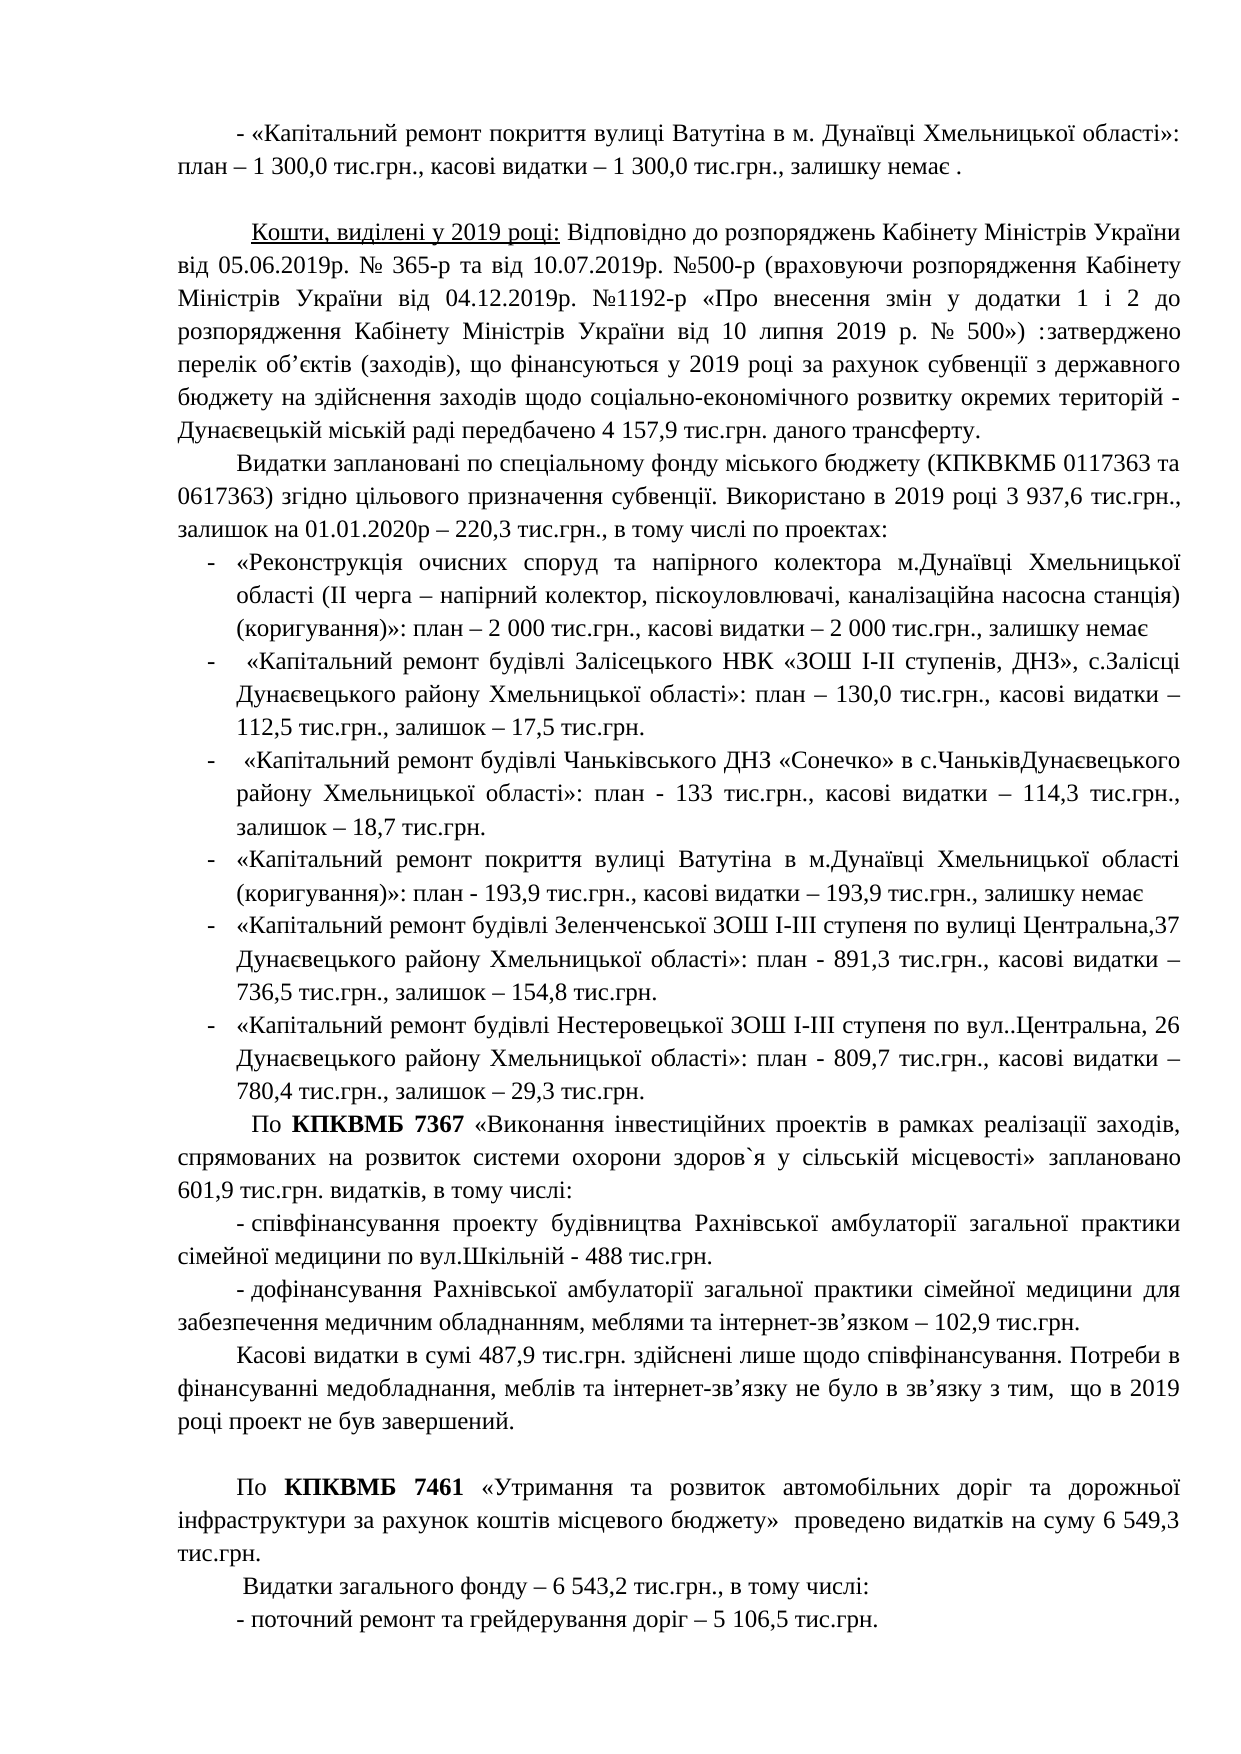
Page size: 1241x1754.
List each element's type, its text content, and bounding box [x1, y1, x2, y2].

text Видатки заплановані по спеціальному фонду міського бюджету (КПКВКМБ 0117363 та 0617363) згідно цільового призначення субвенції. Використано в 2019 році 3 937,6 тис.грн., залишок на 01.01.2020р – 220,3 тис.грн., в тому числі по проектах: [177, 448, 1181, 543]
list дофінансування Рахнівської амбулаторії загальної практики сімейної медицини для забезпечення медичним обладнанням, меблями та інтернет-зв’язком – 102,9 тис.грн. [177, 1274, 1181, 1336]
text По КПКВМБ 7367 «Виконання інвестиційних проектів в рамках реалізації заходів, спрямованих на розвиток системи охорони здоров`я у сільській місцевості» заплановано 601,9 тис.грн. видатків, в тому числі: [177, 1109, 1181, 1203]
list «Капітальний ремонт будівлі Зеленченської ЗОШ І-ІІІ ступеня по вулиці Центральна,37 Дунаєвецького району Хмельницької області»: план - 891,3 тис.грн., касові видатки – 736,5 тис.грн., залишок – 154,8 тис.грн. [207, 911, 1181, 1005]
list «Капітальний ремонт покриття вулиці Ватутіна в м.Дунаївці Хмельницької області (коригування)»: план - 193,9 тис.грн., касові видатки – 193,9 тис.грн., залишку немає [207, 844, 1181, 906]
list співфінансування проекту будівництва Рахнівської амбулаторії загальної практики сімейної медицини по вул.Шкільній - 488 тис.грн. [177, 1208, 1181, 1269]
text Кошти, виділені у 2019 році: Відповідно до розпоряджень Кабінету Міністрів України від 05.06.2019р. № 365-р та від 10.07.2019р. №500-р (враховуючи розпорядження Кабінету Міністрів України від 04.12.2019р. №1192-р «Про внесення змін у додатки 1 і 2 до розпорядження Кабінету Міністрів України від 10 липня 2019 р. № 500») :затверджено перелік об’єктів (заходів), що фінансуються у 2019 році за рахунок субвенції з державного бюджету на здійснення заходів щодо соціально-економічного розвитку окремих територій - Дунаєвецькій міській раді передбачено 4 157,9 тис.грн. даного трансферту. [177, 217, 1181, 444]
text Касові видатки в сумі 487,9 тис.грн. здійснені лише щодо співфінансування. Потреби в фінансуванні медобладнання, меблів та інтернет-зв’язку не було в зв’язку з тим, що в 2019 році проект не був завершений. [177, 1340, 1181, 1435]
text Видатки загального фонду – 6 543,2 тис.грн., в тому числі: [177, 1571, 1181, 1600]
list «Реконструкція очисних споруд та напірного колектора м.Дунаївці Хмельницької області (ІІ черга – напірний колектор, піскоуловлювачі, каналізаційна насосна станція) (коригування)»: план – 2 000 тис.грн., касові видатки – 2 000 тис.грн., залишку немає [207, 547, 1181, 642]
text По КПКВМБ 7461 «Утримання та розвиток автомобільних доріг та дорожньої інфраструктури за рахунок коштів місцевого бюджету» проведено видатків на суму 6 549,3 тис.грн. [177, 1472, 1181, 1567]
list «Капітальний ремонт будівлі Залісецького НВК «ЗОШ І-ІІ ступенів, ДНЗ», с.Залісці Дунаєвецького району Хмельницької області»: план – 130,0 тис.грн., касові видатки – 112,5 тис.грн., залишок – 17,5 тис.грн. [207, 646, 1181, 741]
list «Капітальний ремонт будівлі Чаньківського ДНЗ «Сонечко» в с.ЧаньківДунаєвецького району Хмельницької області»: план - 133 тис.грн., касові видатки – 114,3 тис.грн., залишок – 18,7 тис.грн. [207, 746, 1181, 840]
list «Капітальний ремонт будівлі Нестеровецької ЗОШ І-ІІІ ступеня по вул..Центральна, 26 Дунаєвецького району Хмельницької області»: план - 809,7 тис.грн., касові видатки – 780,4 тис.грн., залишок – 29,3 тис.грн. [207, 1010, 1181, 1104]
text - поточний ремонт та грейдерування доріг – 5 106,5 тис.грн. [177, 1604, 1181, 1633]
list «Капітальний ремонт покриття вулиці Ватутіна в м. Дунаївці Хмельницької області»: план – 1 300,0 тис.грн., касові видатки – 1 300,0 тис.грн., залишку немає . [177, 118, 1181, 180]
